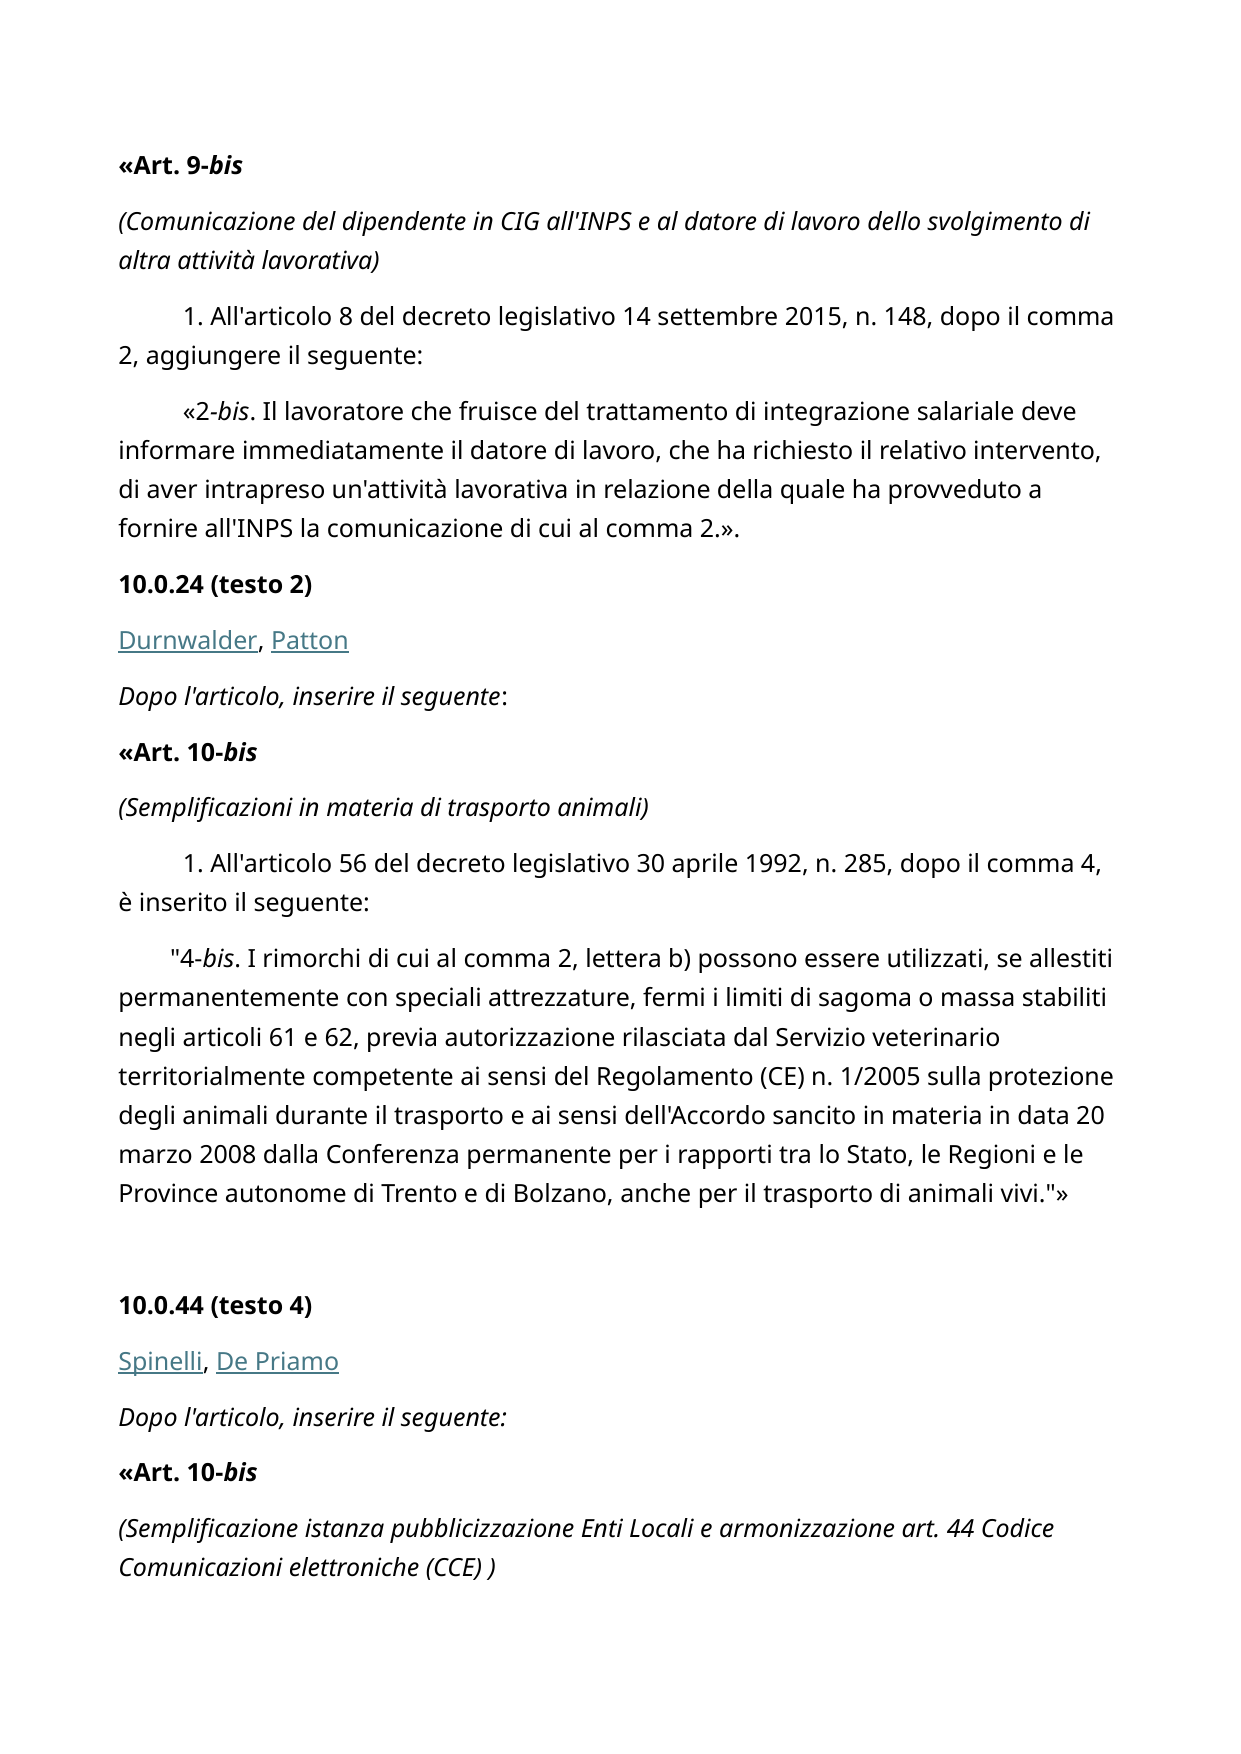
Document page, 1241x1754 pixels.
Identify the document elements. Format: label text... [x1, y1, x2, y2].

text 10.0.44 (testo 4) [118, 1288, 1122, 1322]
text «2-bis. Il lavoratore che fruisce del trattamento di integrazione salariale deve informare immediatamente il datore di lavoro, che ha richiesto il relativo intervento, di aver intrapreso un'attività lavorativa in relazione della quale ha provveduto a fornire all'INPS la comunicazione di cui al comma 2.». [118, 393, 1122, 545]
text (Semplificazioni in materia di trasporto animali) [118, 790, 1122, 824]
text «Art. 10-bis [118, 1455, 1122, 1489]
text 10.0.24 (testo 2) [118, 567, 1122, 601]
text «Art. 9-bis [118, 148, 1122, 182]
text 1. All'articolo 8 del decreto legislativo 14 settembre 2015, n. 148, dopo il comma 2, aggiungere il seguente: [118, 298, 1122, 372]
text Dopo l'articolo, inserire il seguente: [118, 1399, 1122, 1433]
text (Semplificazione istanza pubblicizzazione Enti Locali e armonizzazione art. 44 Codice Comunicazioni elettroniche (CCE) ) [118, 1511, 1122, 1584]
text Spinelli, De Priamo [118, 1343, 1122, 1377]
text 1. All'articolo 56 del decreto legislativo 30 aprile 1992, n. 285, dopo il comma 4, è inserito il seguente: [118, 846, 1122, 919]
text Durnwalder, Patton [118, 623, 1122, 657]
text «Art. 10-bis [118, 734, 1122, 768]
text (Comunicazione del dipendente in CIG all'INPS e al datore di lavoro dello svolgimento di altra attività lavorativa) [118, 203, 1122, 277]
text Dopo l'articolo, inserire il seguente: [118, 678, 1122, 712]
text "4-bis. I rimorchi di cui al comma 2, lettera b) possono essere utilizzati, se allestiti permanentemente con speciali attrezzature, fermi i limiti di sagoma o massa stabiliti negli articoli 61 e 62, previa autorizzazione rilasciata dal Servizio veterinario territorialmente competente ai sensi del Regolamento (CE) n. 1/2005 sulla protezione degli animali durante il trasporto e ai sensi dell'Accordo sancito in materia in data 20 marzo 2008 dalla Conferenza permanente per i rapporti tra lo Stato, le Regioni e le Province autonome di Trento e di Bolzano, anche per il trasporto di animali vivi."» [118, 941, 1122, 1210]
